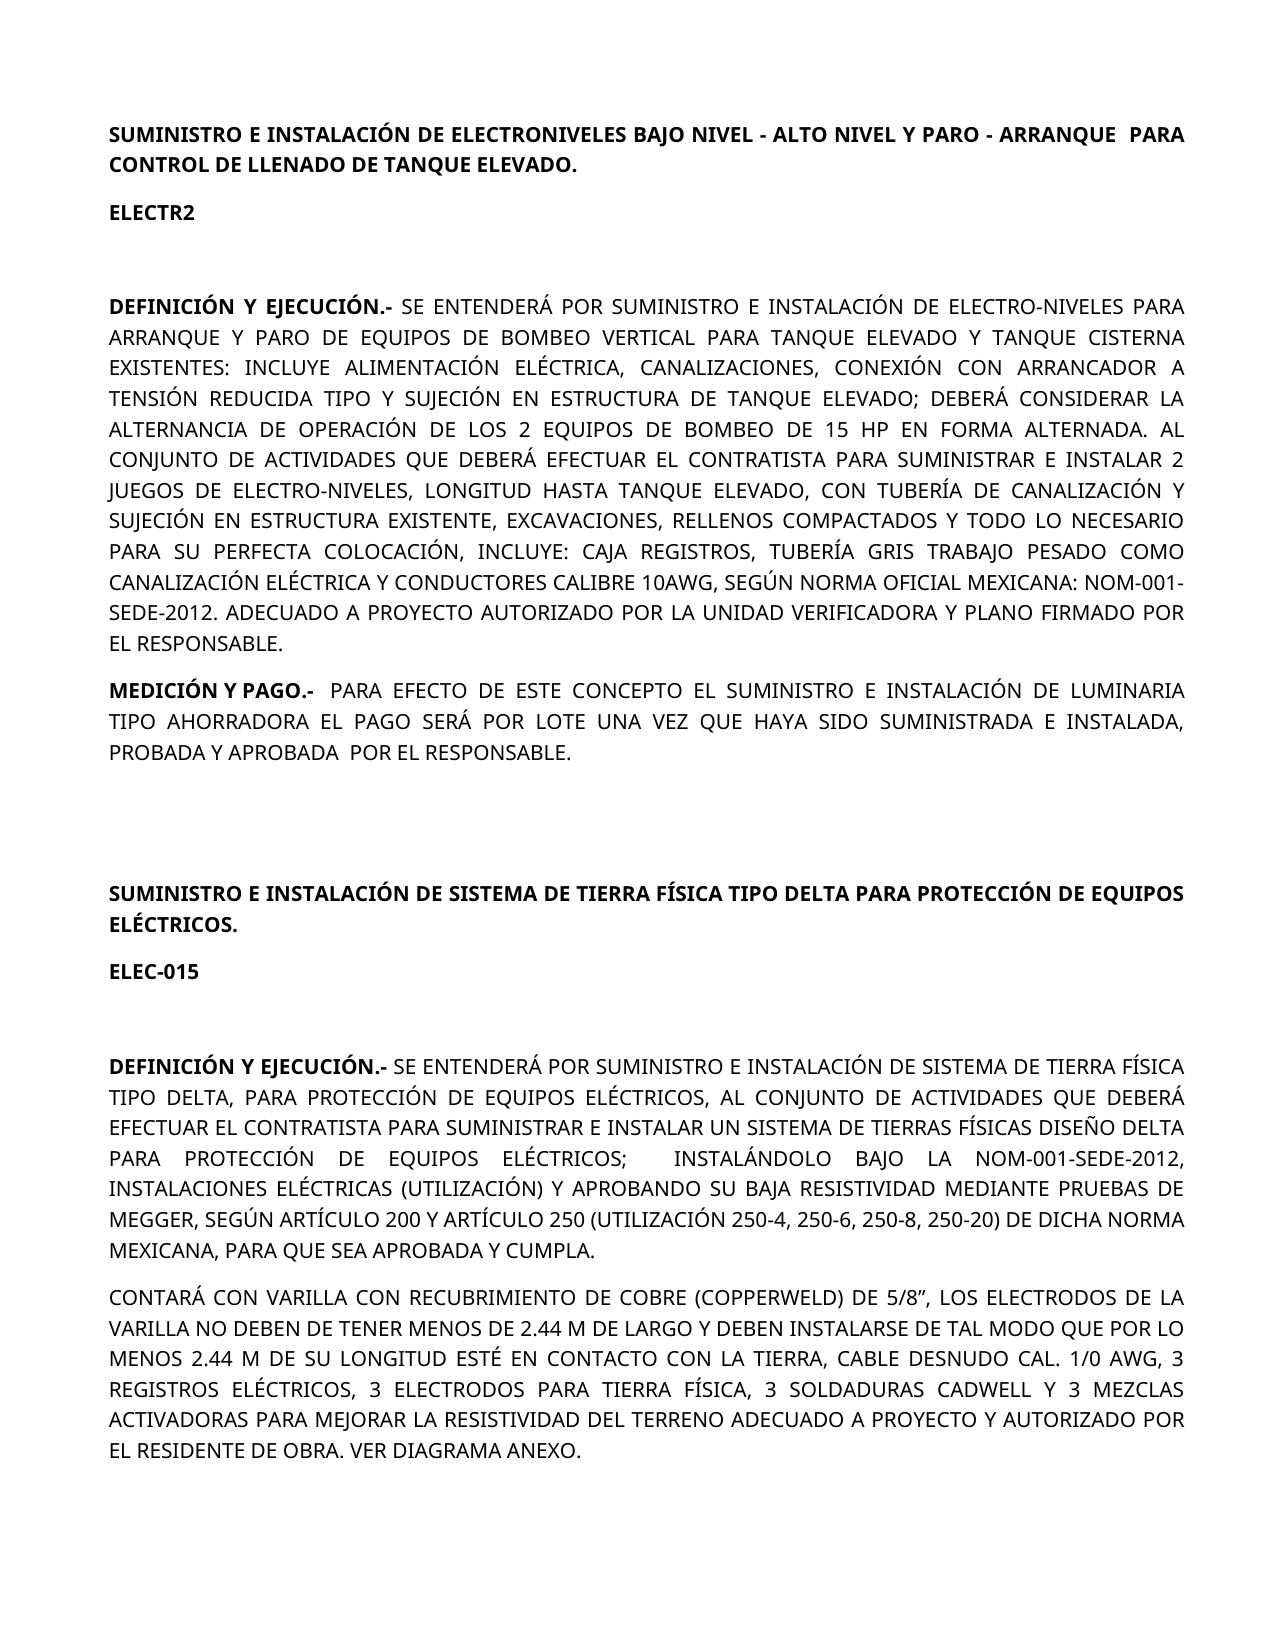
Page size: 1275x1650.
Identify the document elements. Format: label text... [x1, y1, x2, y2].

text SUMINISTRO E INSTALACIÓN DE ELECTRONIVELES BAJO NIVEL - ALTO NIVEL Y PARO - ARRANQUE PARA CONTROL DE LLENADO DE TANQUE ELEVADO. [108, 120, 1186, 179]
text SUMINISTRO E INSTALACIÓN DE SISTEMA DE TIERRA FÍSICA TIPO DELTA PARA PROTECCIÓN DE EQUIPOS ELÉCTRICOS. [108, 879, 1186, 938]
text DEFINICIÓN Y EJECUCIÓN.- SE ENTENDERÁ POR SUMINISTRO E INSTALACIÓN DE SISTEMA DE TIERRA FÍSICA TIPO DELTA, PARA PROTECCIÓN DE EQUIPOS ELÉCTRICOS, AL CONJUNTO DE ACTIVIDADES QUE DEBERÁ EFECTUAR EL CONTRATISTA PARA SUMINISTRAR E INSTALAR UN SISTEMA DE TIERRAS FÍSICAS DISEÑO DELTA PARA PROTECCIÓN DE EQUIPOS ELÉCTRICOS; INSTALÁNDOLO BAJO LA NOM-001-SEDE-2012, INSTALACIONES ELÉCTRICAS (UTILIZACIÓN) Y APROBANDO SU BAJA RESISTIVIDAD MEDIANTE PRUEBAS DE MEGGER, SEGÚN ARTÍCULO 200 Y ARTÍCULO 250 (UTILIZACIÓN 250-4, 250-6, 250-8, 250-20) DE DICHA NORMA MEXICANA, PARA QUE SEA APROBADA Y CUMPLA. [108, 1052, 1186, 1264]
text MEDICIÓN Y PAGO.- PARA EFECTO DE ESTE CONCEPTO EL SUMINISTRO E INSTALACIÓN DE LUMINARIA TIPO AHORRADORA EL PAGO SERÁ POR LOTE UNA VEZ QUE HAYA SIDO SUMINISTRADA E INSTALADA, PROBADA Y APROBADA POR EL RESPONSABLE. [108, 676, 1186, 766]
text ELECTR2 [108, 198, 1186, 226]
text DEFINICIÓN Y EJECUCIÓN.- SE ENTENDERÁ POR SUMINISTRO E INSTALACIÓN DE ELECTRO-NIVELES PARA ARRANQUE Y PARO DE EQUIPOS DE BOMBEO VERTICAL PARA TANQUE ELEVADO Y TANQUE CISTERNA EXISTENTES: INCLUYE ALIMENTACIÓN ELÉCTRICA, CANALIZACIONES, CONEXIÓN CON ARRANCADOR A TENSIÓN REDUCIDA TIPO Y SUJECIÓN EN ESTRUCTURA DE TANQUE ELEVADO; DEBERÁ CONSIDERAR LA ALTERNANCIA DE OPERACIÓN DE LOS 2 EQUIPOS DE BOMBEO DE 15 HP EN FORMA ALTERNADA. AL CONJUNTO DE ACTIVIDADES QUE DEBERÁ EFECTUAR EL CONTRATISTA PARA SUMINISTRAR E INSTALAR 2 JUEGOS DE ELECTRO-NIVELES, LONGITUD HASTA TANQUE ELEVADO, CON TUBERÍA DE CANALIZACIÓN Y SUJECIÓN EN ESTRUCTURA EXISTENTE, EXCAVACIONES, RELLENOS COMPACTADOS Y TODO LO NECESARIO PARA SU PERFECTA COLOCACIÓN, INCLUYE: CAJA REGISTROS, TUBERÍA GRIS TRABAJO PESADO COMO CANALIZACIÓN ELÉCTRICA Y CONDUCTORES CALIBRE 10AWG, SEGÚN NORMA OFICIAL MEXICANA: NOM-001-SEDE-2012. ADECUADO A PROYECTO AUTORIZADO POR LA UNIDAD VERIFICADORA Y PLANO FIRMADO POR EL RESPONSABLE. [108, 292, 1186, 657]
text CONTARÁ CON VARILLA CON RECUBRIMIENTO DE COBRE (COPPERWELD) DE 5/8”, LOS ELECTRODOS DE LA VARILLA NO DEBEN DE TENER MENOS DE 2.44 M DE LARGO Y DEBEN INSTALARSE DE TAL MODO QUE POR LO MENOS 2.44 M DE SU LONGITUD ESTÉ EN CONTACTO CON LA TIERRA, CABLE DESNUDO CAL. 1/0 AWG, 3 REGISTROS ELÉCTRICOS, 3 ELECTRODOS PARA TIERRA FÍSICA, 3 SOLDADURAS CADWELL Y 3 MEZCLAS ACTIVADORAS PARA MEJORAR LA RESISTIVIDAD DEL TERRENO ADECUADO A PROYECTO Y AUTORIZADO POR EL RESIDENTE DE OBRA. VER DIAGRAMA ANEXO. [108, 1283, 1186, 1464]
text ELEC-015 [108, 957, 1186, 986]
